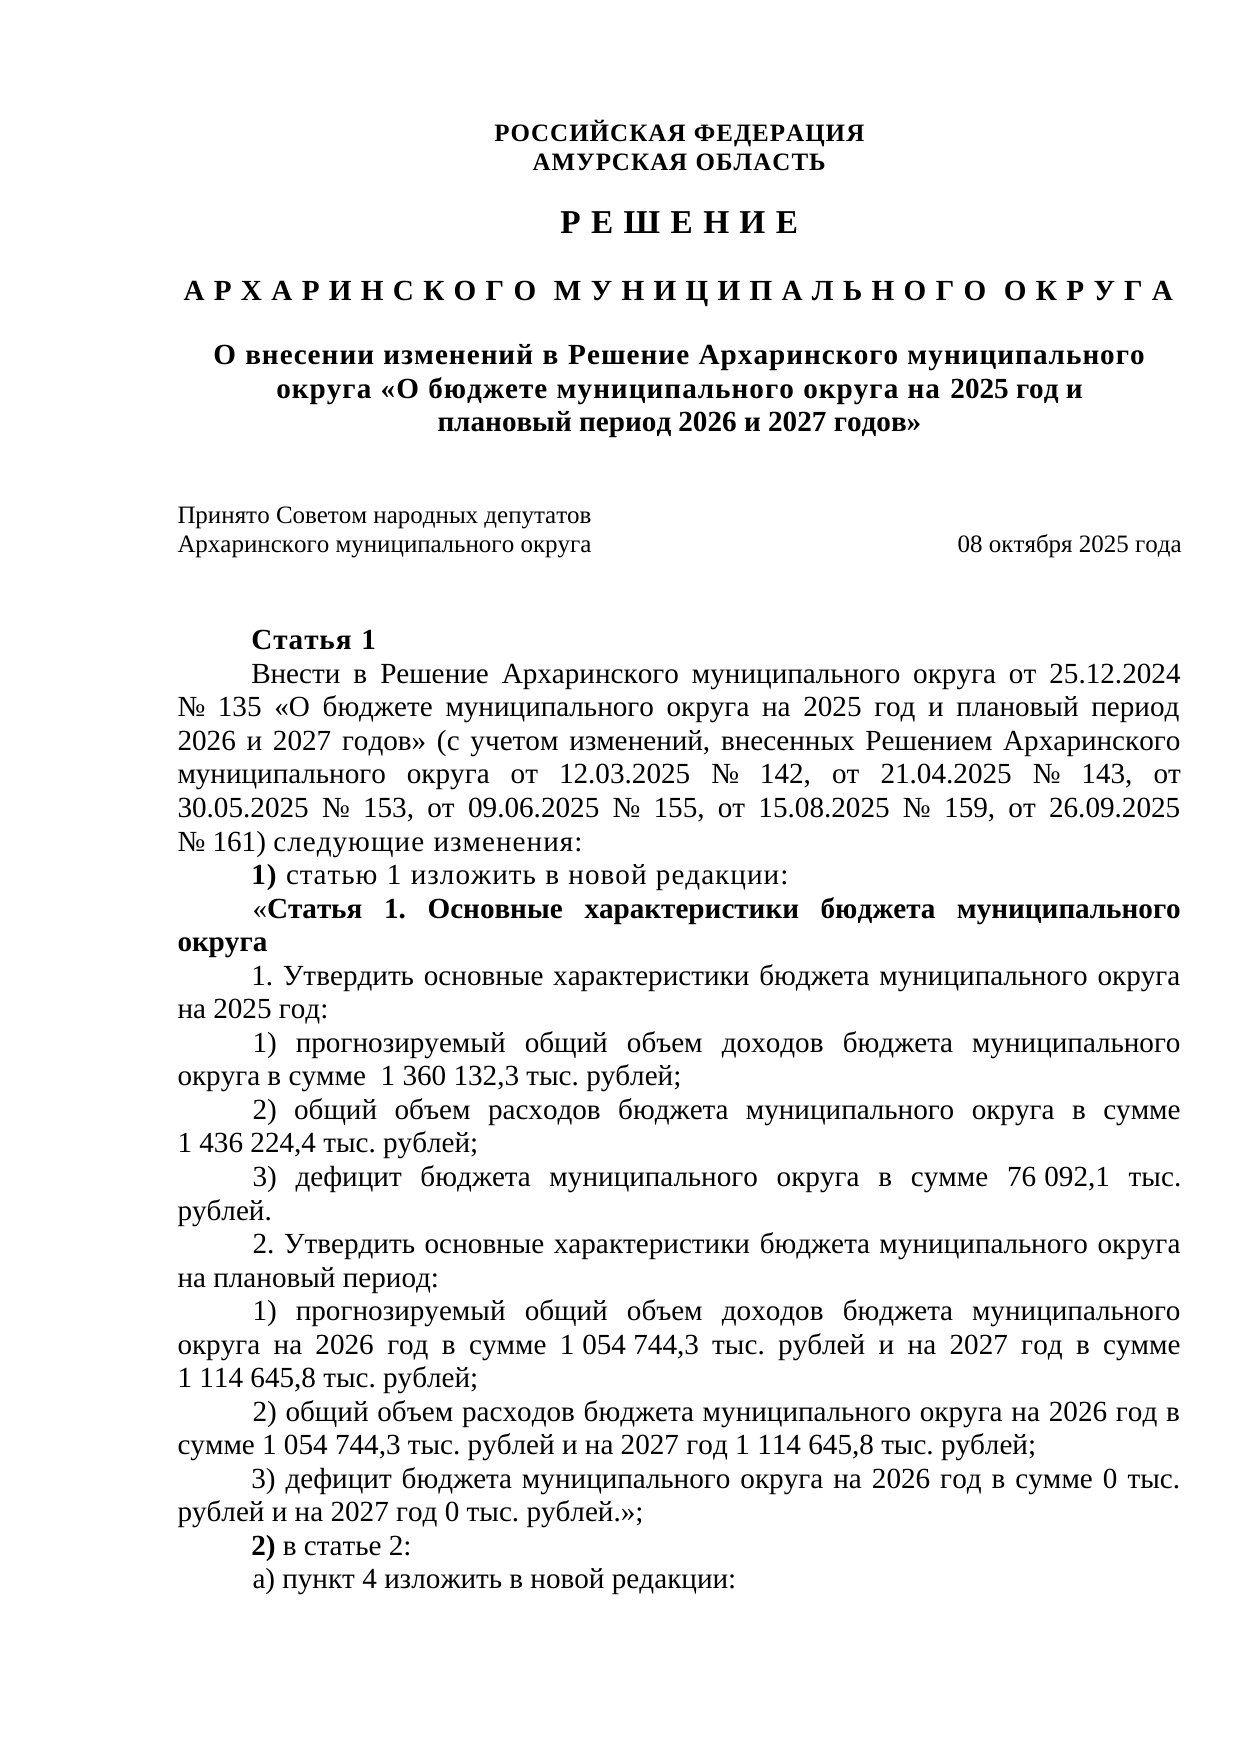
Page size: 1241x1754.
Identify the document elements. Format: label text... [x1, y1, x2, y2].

text А Р Х А Р И Н С К О Г О М У Н И Ц И П А Л Ь Н О Г О О К Р У Г А [177, 273, 1181, 306]
text РОССИЙСКАЯ ФЕДЕРАЦИЯ [177, 118, 1181, 147]
text 3) дефицит бюджета муниципального округа в сумме 76 092,1 тыс. рублей. [177, 1159, 1181, 1226]
text 2) общий объем расходов бюджета муниципального округа в сумме 1 436 224,4 тыс. рублей; [177, 1092, 1181, 1159]
text а) пункт 4 изложить в новой редакции: [177, 1562, 1181, 1595]
text 3) дефицит бюджета муниципального округа на 2026 год в сумме 0 тыс. рублей и на 2027 год 0 тыс. рублей.»; [177, 1461, 1181, 1528]
text Статья 1 [177, 622, 1181, 656]
text 1) прогнозируемый общий объем доходов бюджета муниципального округа в сумме 1 360 132,3 тыс. рублей; [177, 1025, 1181, 1092]
text 2) общий объем расходов бюджета муниципального округа на 2026 год в сумме 1 054 744,3 тыс. рублей и на 2027 год 1 114 645,8 тыс. рублей; [177, 1394, 1181, 1461]
text плановый период 2026 и 2027 годов» [177, 404, 1181, 438]
text О внесении изменений в Решение Архаринского муниципального округа «О бюджете муниципального округа на 2025 год и [177, 337, 1181, 404]
text 1) статью 1 изложить в новой редакции: [177, 857, 1181, 891]
table_header 08 октября 2025 года [845, 500, 1193, 558]
table_header Принято Советом народных депутатов Архаринского муниципального округа [166, 500, 845, 558]
text 2. Утвердить основные характеристики бюджета муниципального округа на плановый период: [177, 1226, 1181, 1293]
text АМУРСКАЯ ОБЛАСТЬ [177, 147, 1181, 176]
text «Статья 1. Основные характеристики бюджета муниципального округа [177, 891, 1181, 958]
text 1) прогнозируемый общий объем доходов бюджета муниципального округа на 2026 год в сумме 1 054 744,3 тыс. рублей и на 2027 год в сумме 1 114 645,8 тыс. рублей; [177, 1293, 1181, 1394]
text 1. Утвердить основные характеристики бюджета муниципального округа на 2025 год: [177, 958, 1181, 1025]
text Р Е Ш Е Н И Е [177, 202, 1181, 240]
text Внести в Решение Архаринского муниципального округа от 25.12.2024 № 135 «О бюджете муниципального округа на 2025 год и плановый период 2026 и 2027 годов» (с учетом изменений, внесенных Решением Архаринского муниципального округа от 12.03.2025 № 142, от 21.04.2025 № 143, от 30.05.2025 № 153, от 09.06.2025 № 155, от 15.08.2025 № 159, от 26.09.2025 № 161) следующие изменения: [177, 656, 1181, 857]
text 2) в статье 2: [251, 1528, 1181, 1562]
